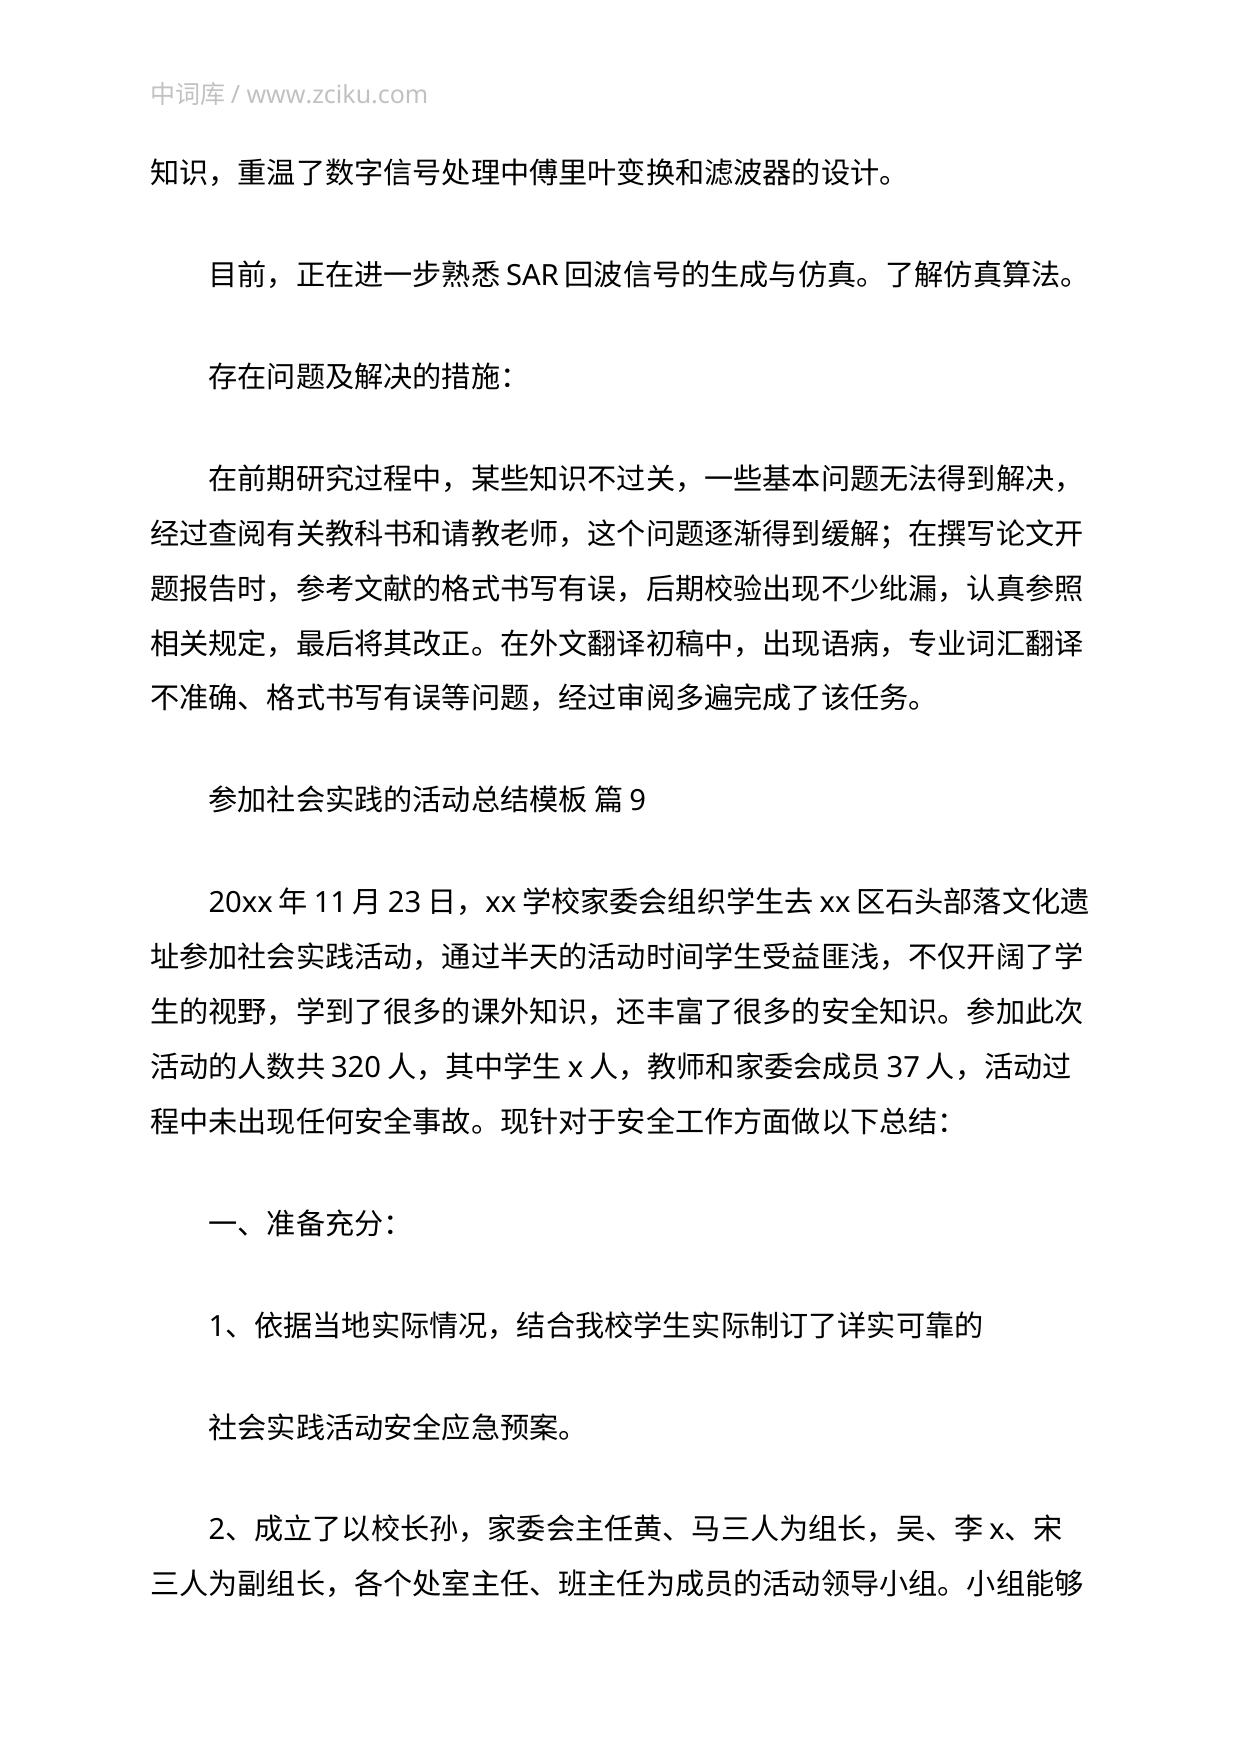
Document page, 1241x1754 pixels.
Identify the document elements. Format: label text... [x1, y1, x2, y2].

text 存在问题及解决的措施： [150, 354, 1090, 396]
text 目前，正在进一步熟悉SAR回波信号的生成与仿真。了解仿真算法。 [150, 252, 1090, 294]
text 20xx年11月23日，xx学校家委会组织学生去xx区石头部落文化遗址参加社会实践活动，通过半天的活动时间学生受益匪浅，不仅开阔了学生的视野，学到了很多的课外知识，还丰富了很多的安全知识。参加此次活动的人数共320人，其中学生x人，教师和家委会成员37人，活动过程中未出现任何安全事故。现针对于安全工作方面做以下总结： [150, 879, 1090, 1141]
text 在前期研究过程中，某些知识不过关，一些基本问题无法得到解决，经过查阅有关教科书和请教老师，这个问题逐渐得到缓解；在撰写论文开题报告时，参考文献的格式书写有误，后期校验出现不少纰漏，认真参照相关规定，最后将其改正。在外文翻译初稿中，出现语病，专业词汇翻译不准确、格式书写有误等问题，经过审阅多遍完成了该任务。 [150, 456, 1090, 717]
text 社会实践活动安全应急预案。 [150, 1404, 1090, 1446]
text 一、准备充分： [150, 1200, 1090, 1243]
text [150, 150, 1090, 192]
text 参加社会实践的活动总结模板 篇9 [150, 777, 1090, 819]
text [150, 1506, 1090, 1603]
text 1、依据当地实际情况，结合我校学生实际制订了详实可靠的 [150, 1302, 1090, 1344]
